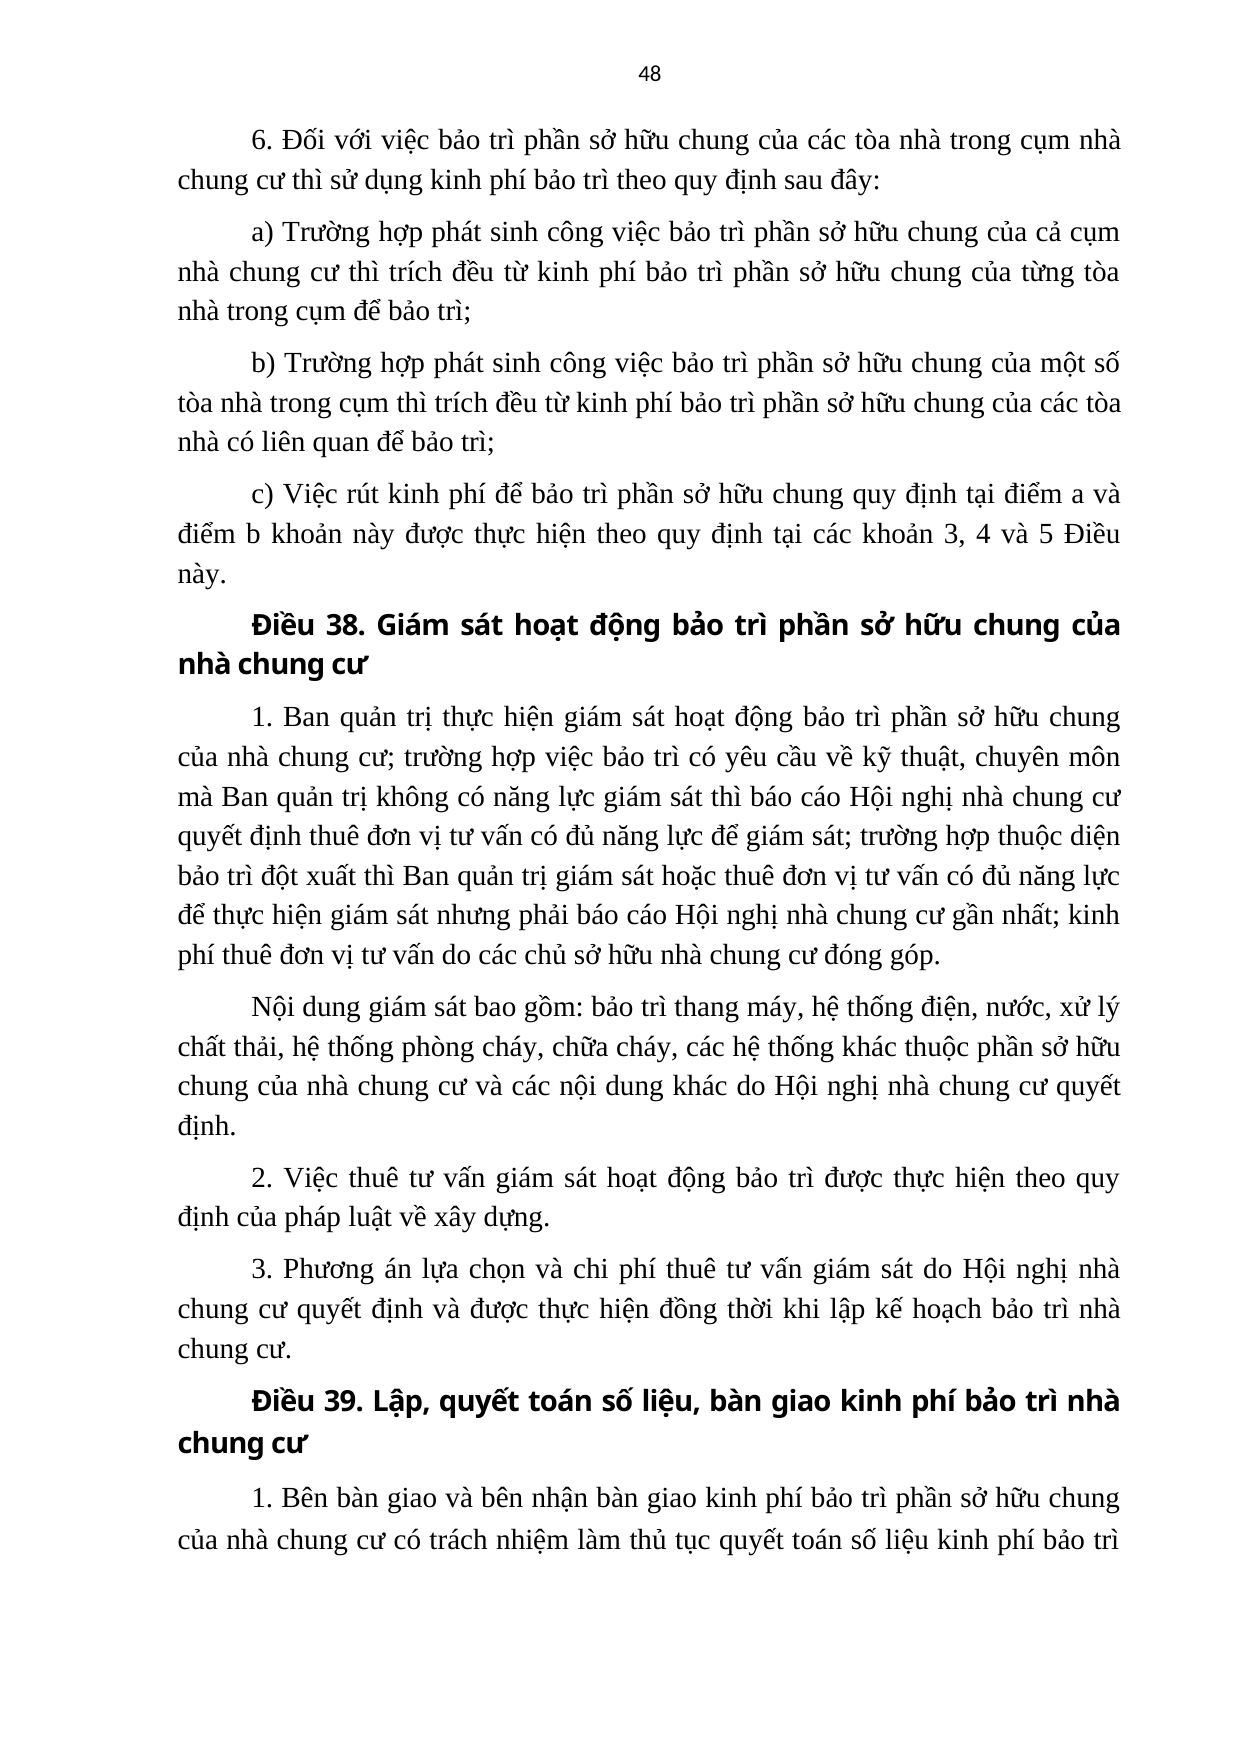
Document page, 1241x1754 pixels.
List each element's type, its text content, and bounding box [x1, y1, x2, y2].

text b) Trường hợp phát sinh công việc bảo trì phần sở hữu chung của một số tòa nhà trong cụm thì trích đều từ kinh phí bảo trì phần sở hữu chung của các tòa nhà có liên quan để bảo trì; [177, 341, 1122, 460]
text Điều 39. Lập, quyết toán số liệu, bàn giao kinh phí bảo trì nhà chung cư [177, 1378, 1122, 1462]
text 1. Ban quản trị thực hiện giám sát hoạt động bảo trì phần sở hữu chung của nhà chung cư; trường hợp việc bảo trì có yêu cầu về kỹ thuật, chuyên môn mà Ban quản trị không có năng lực giám sát thì báo cáo Hội nghị nhà chung cư quyết định thuê đơn vị tư vấn có đủ năng lực để giám sát; trường hợp thuộc diện bảo trì đột xuất thì Ban quản trị giám sát hoặc thuê đơn vị tư vấn có đủ năng lực để thực hiện giám sát nhưng phải báo cáo Hội nghị nhà chung cư gần nhất; kinh phí thuê đơn vị tư vấn do các chủ sở hữu nhà chung cư đóng góp. [177, 695, 1122, 972]
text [177, 1474, 1122, 1558]
text Nội dung giám sát bao gồm: bảo trì thang máy, hệ thống điện, nước, xử lý chất thải, hệ thống phòng cháy, chữa cháy, các hệ thống khác thuộc phần sở hữu chung của nhà chung cư và các nội dung khác do Hội nghị nhà chung cư quyết định. [177, 985, 1122, 1143]
text c) Việc rút kinh phí để bảo trì phần sở hữu chung quy định tại điểm a và điểm b khoản này được thực hiện theo quy định tại các khoản 3, 4 và 5 Điều này. [177, 472, 1122, 591]
text a) Trường hợp phát sinh công việc bảo trì phần sở hữu chung của cả cụm nhà chung cư thì trích đều từ kinh phí bảo trì phần sở hữu chung của từng tòa nhà trong cụm để bảo trì; [177, 210, 1122, 328]
text 3. Phương án lựa chọn và chi phí thuê tư vấn giám sát do Hội nghị nhà chung cư quyết định và được thực hiện đồng thời khi lập kế hoạch bảo trì nhà chung cư. [177, 1247, 1122, 1366]
text Điều 38. Giám sát hoạt động bảo trì phần sở hữu chung của nhà chung cư [177, 603, 1122, 683]
text 6. Đối với việc bảo trì phần sở hữu chung của các tòa nhà trong cụm nhà chung cư thì sử dụng kinh phí bảo trì theo quy định sau đây: [177, 118, 1122, 197]
text 2. Việc thuê tư vấn giám sát hoạt động bảo trì được thực hiện theo quy định của pháp luật về xây dựng. [177, 1156, 1122, 1235]
